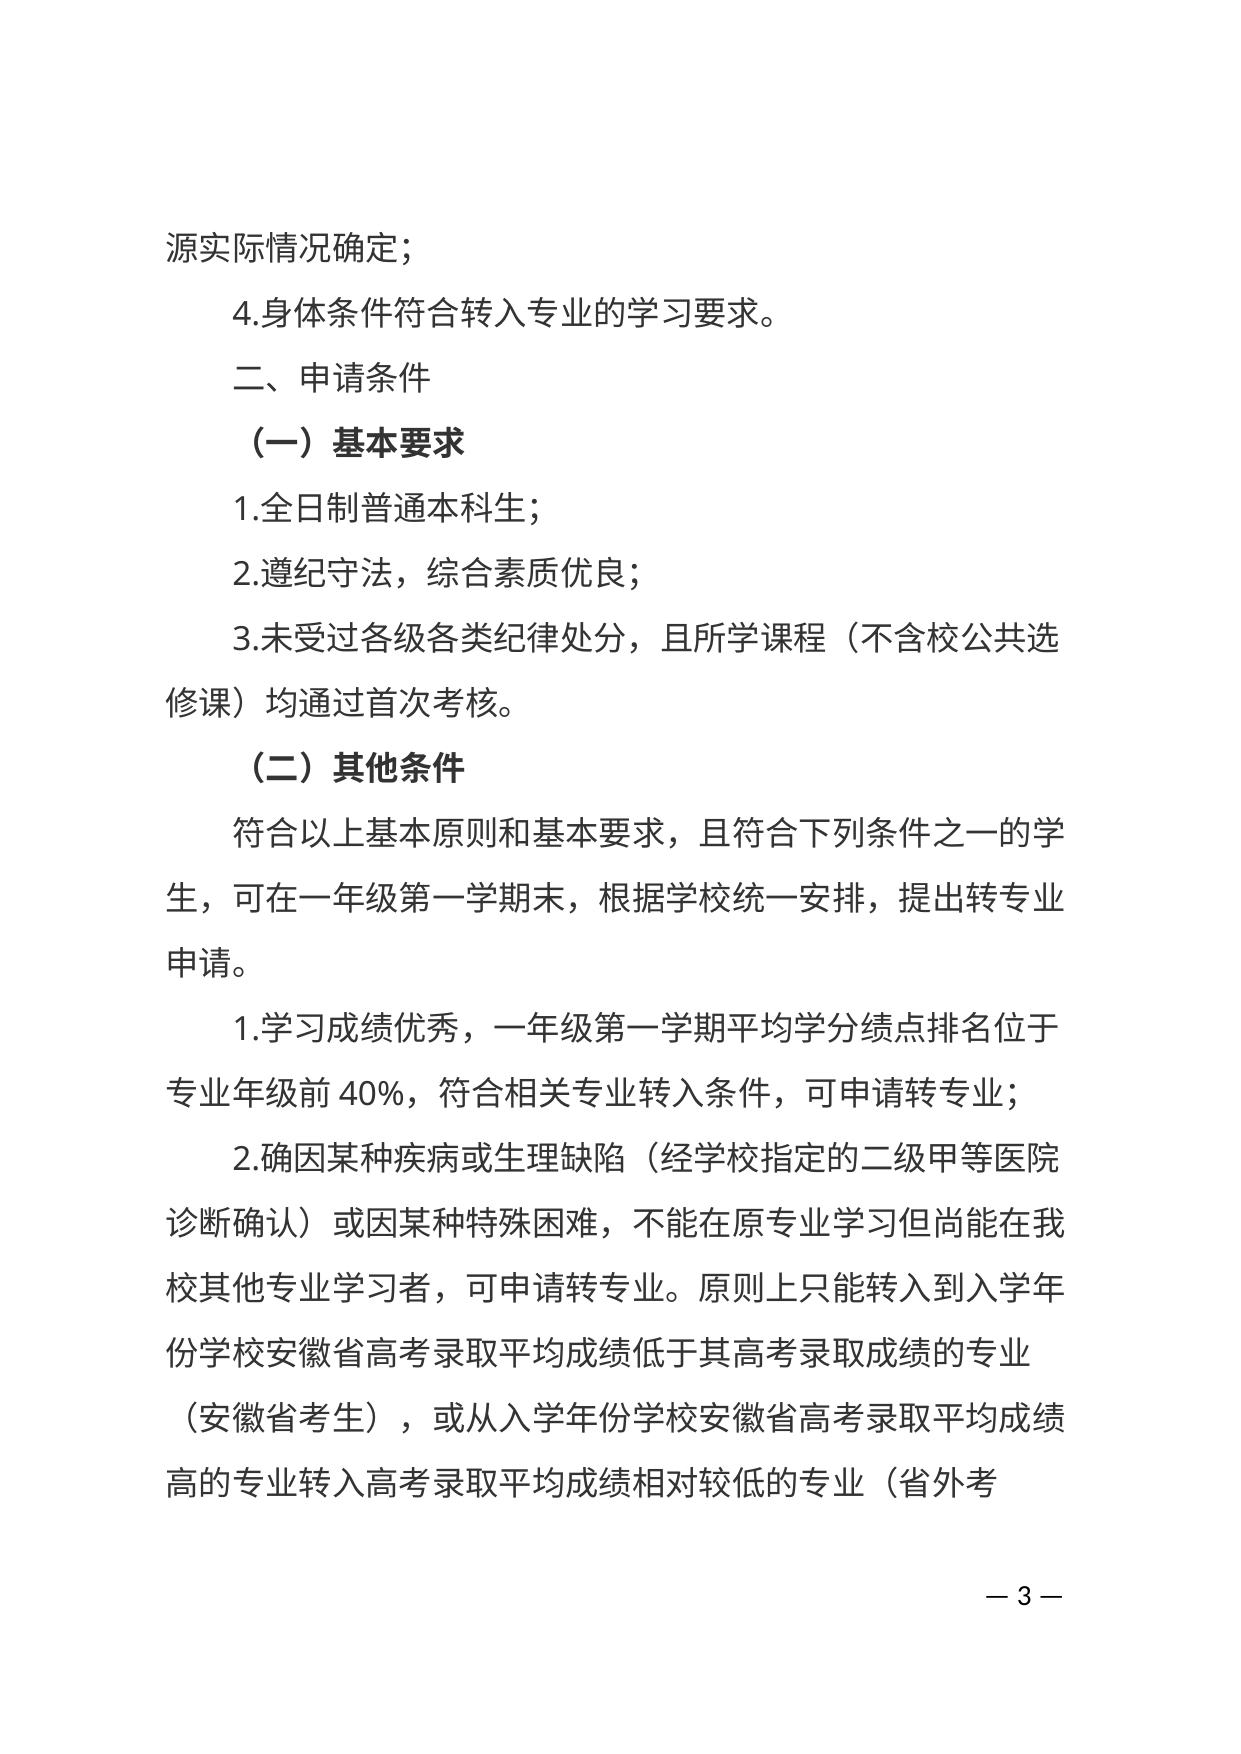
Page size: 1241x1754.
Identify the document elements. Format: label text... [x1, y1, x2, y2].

text 1.学习成绩优秀，一年级第一学期平均学分绩点排名位于专业年级前40%，符合相关专业转入条件，可申请转专业； [165, 994, 1075, 1124]
text 二、申请条件 [165, 344, 1075, 409]
text 4.身体条件符合转入专业的学习要求。 [165, 279, 1075, 344]
text 3.未受过各级各类纪律处分，且所学课程（不含校公共选修课）均通过首次考核。 [165, 604, 1075, 734]
text （二）其他条件 [165, 734, 1075, 799]
text （一）基本要求 [165, 409, 1075, 474]
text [165, 214, 1075, 279]
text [165, 1124, 1075, 1514]
text 1.全日制普通本科生； [165, 474, 1075, 539]
text 2.遵纪守法，综合素质优良； [165, 539, 1075, 604]
text 符合以上基本原则和基本要求，且符合下列条件之一的学生，可在一年级第一学期末，根据学校统一安排，提出转专业申请。 [165, 799, 1075, 994]
